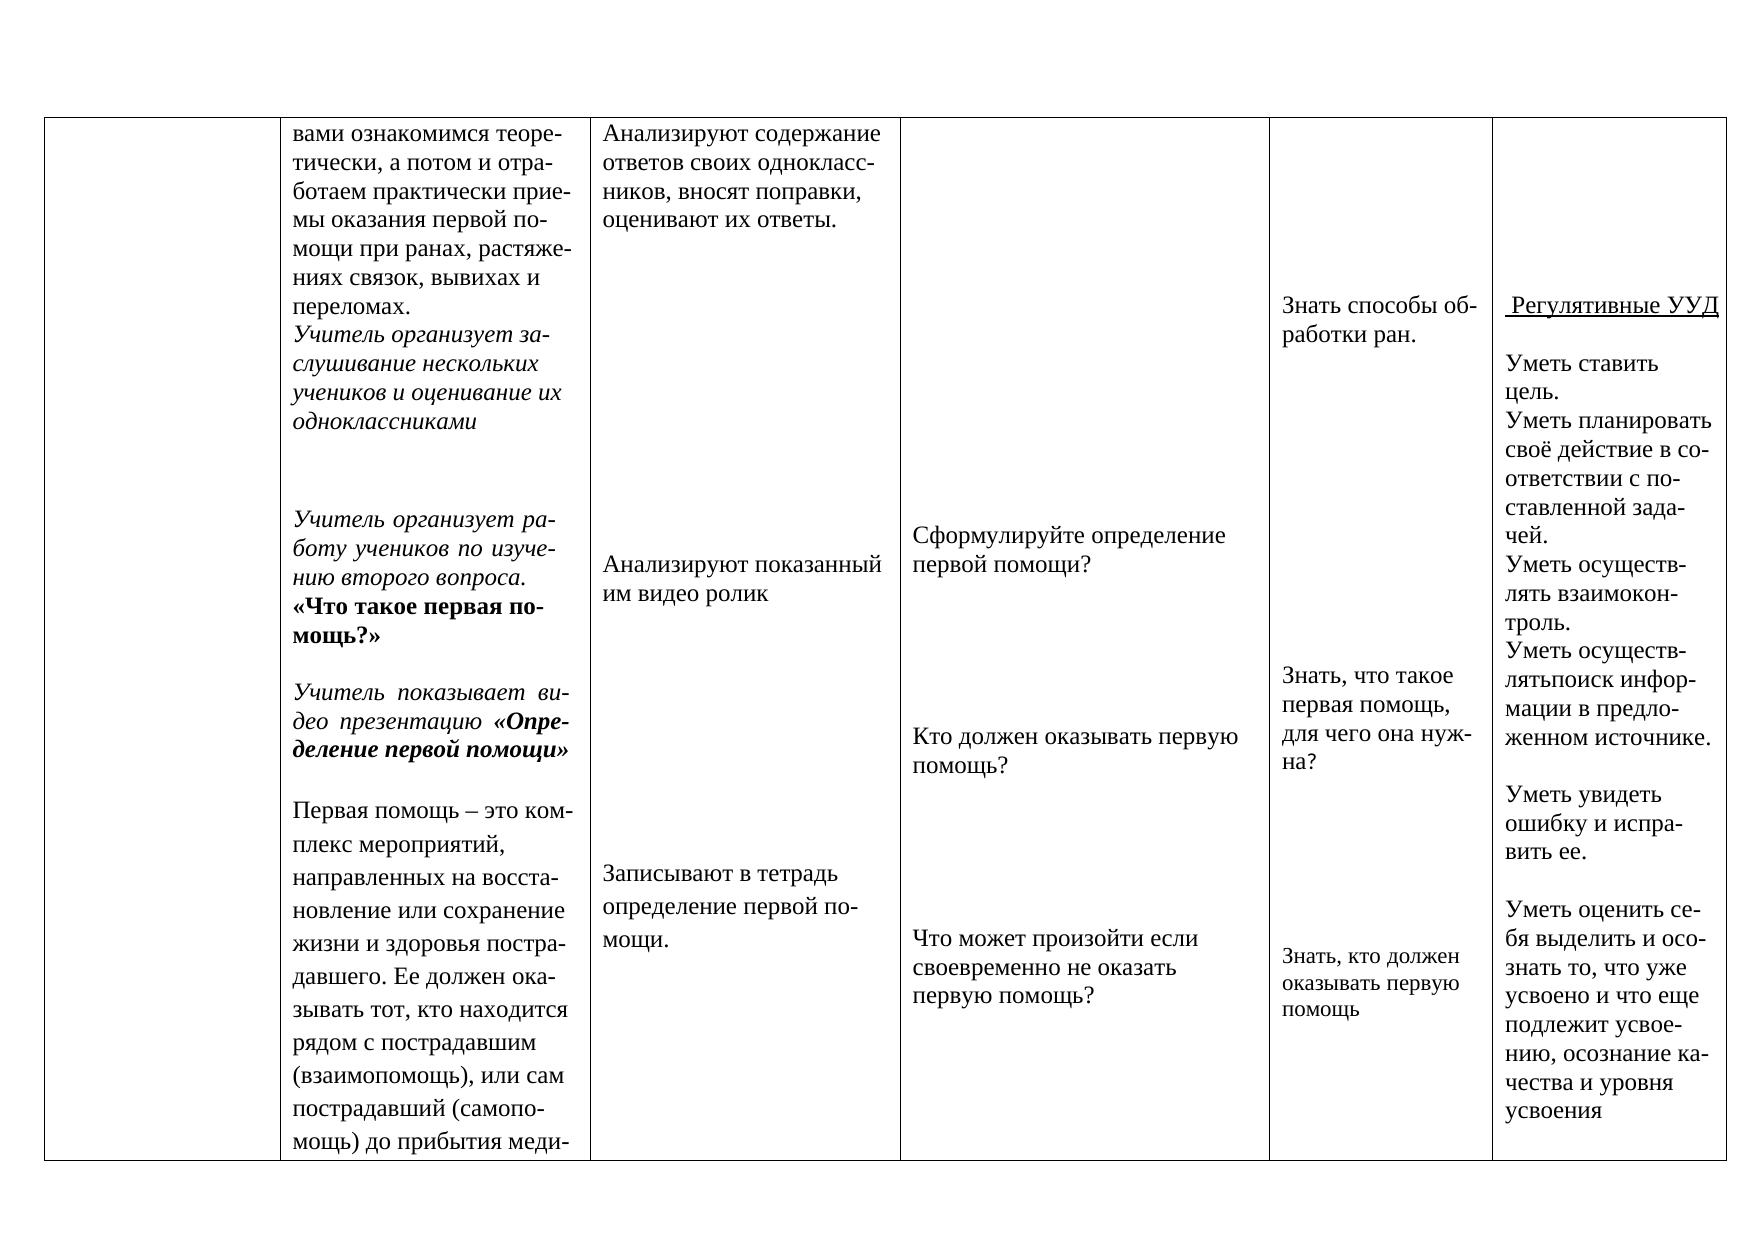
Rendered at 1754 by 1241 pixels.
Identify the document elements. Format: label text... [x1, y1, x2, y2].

table_header Регулятивные УУД Уметь ставить цель. Уметь планировать своё действие в со- ответствии с по- ставленной зада- чей. Уметь осуществ- лять взаимокон- троль. Уметь осуществ- лятьпоиск инфор- мации в предло- женном источнике. Уметь увидеть ошибку и испра- вить ее. Уметь оценить се- бя выделить и осо- знать то, что уже усвоено и что еще подлежит усвое- нию, осознание ка- чества и уровня усвоения [1493, 118, 1726, 1160]
table_header вами ознакомимся теоре- тически, а потом и отра- ботаем практически прие- мы оказания первой по- мощи при ранах, растяже- ниях связок, вывихах и переломах. Учитель организует за- слушивание нескольких учеников и оценивание их одноклассниками Учитель организует ра- боту учеников по изуче- нию второго вопроса. «Что такое первая по- мощь?» Учитель показывает ви- део презентацию «Опре- деление первой помощи» Первая помощь – это ком- плекс мероприятий, направленных на восста- новление или сохранение жизни и здоровья постра- давшего. Ее должен ока- зывать тот, кто находится рядом с пострадавшим (взаимопомощь), или сам пострадавший (самопо- мощь) до прибытия меди- [281, 118, 590, 1160]
table_header Сформулируйте определение первой помощи? Кто должен оказывать первую помощь? Что может произойти если своевременно не оказать первую помощь? [901, 118, 1269, 1160]
table_header [45, 118, 280, 1160]
table_header Знать способы об- работки ран. Знать, что такое первая помощь, для чего она нуж- на? Знать, кто должен оказывать первую помощь [1270, 118, 1492, 1160]
table_header Анализируют содержание ответов своих однокласс- ников, вносят поправки, оценивают их ответы. Анализируют показанный им видео ролик Записывают в тетрадь определение первой по- мощи. [591, 118, 900, 1160]
